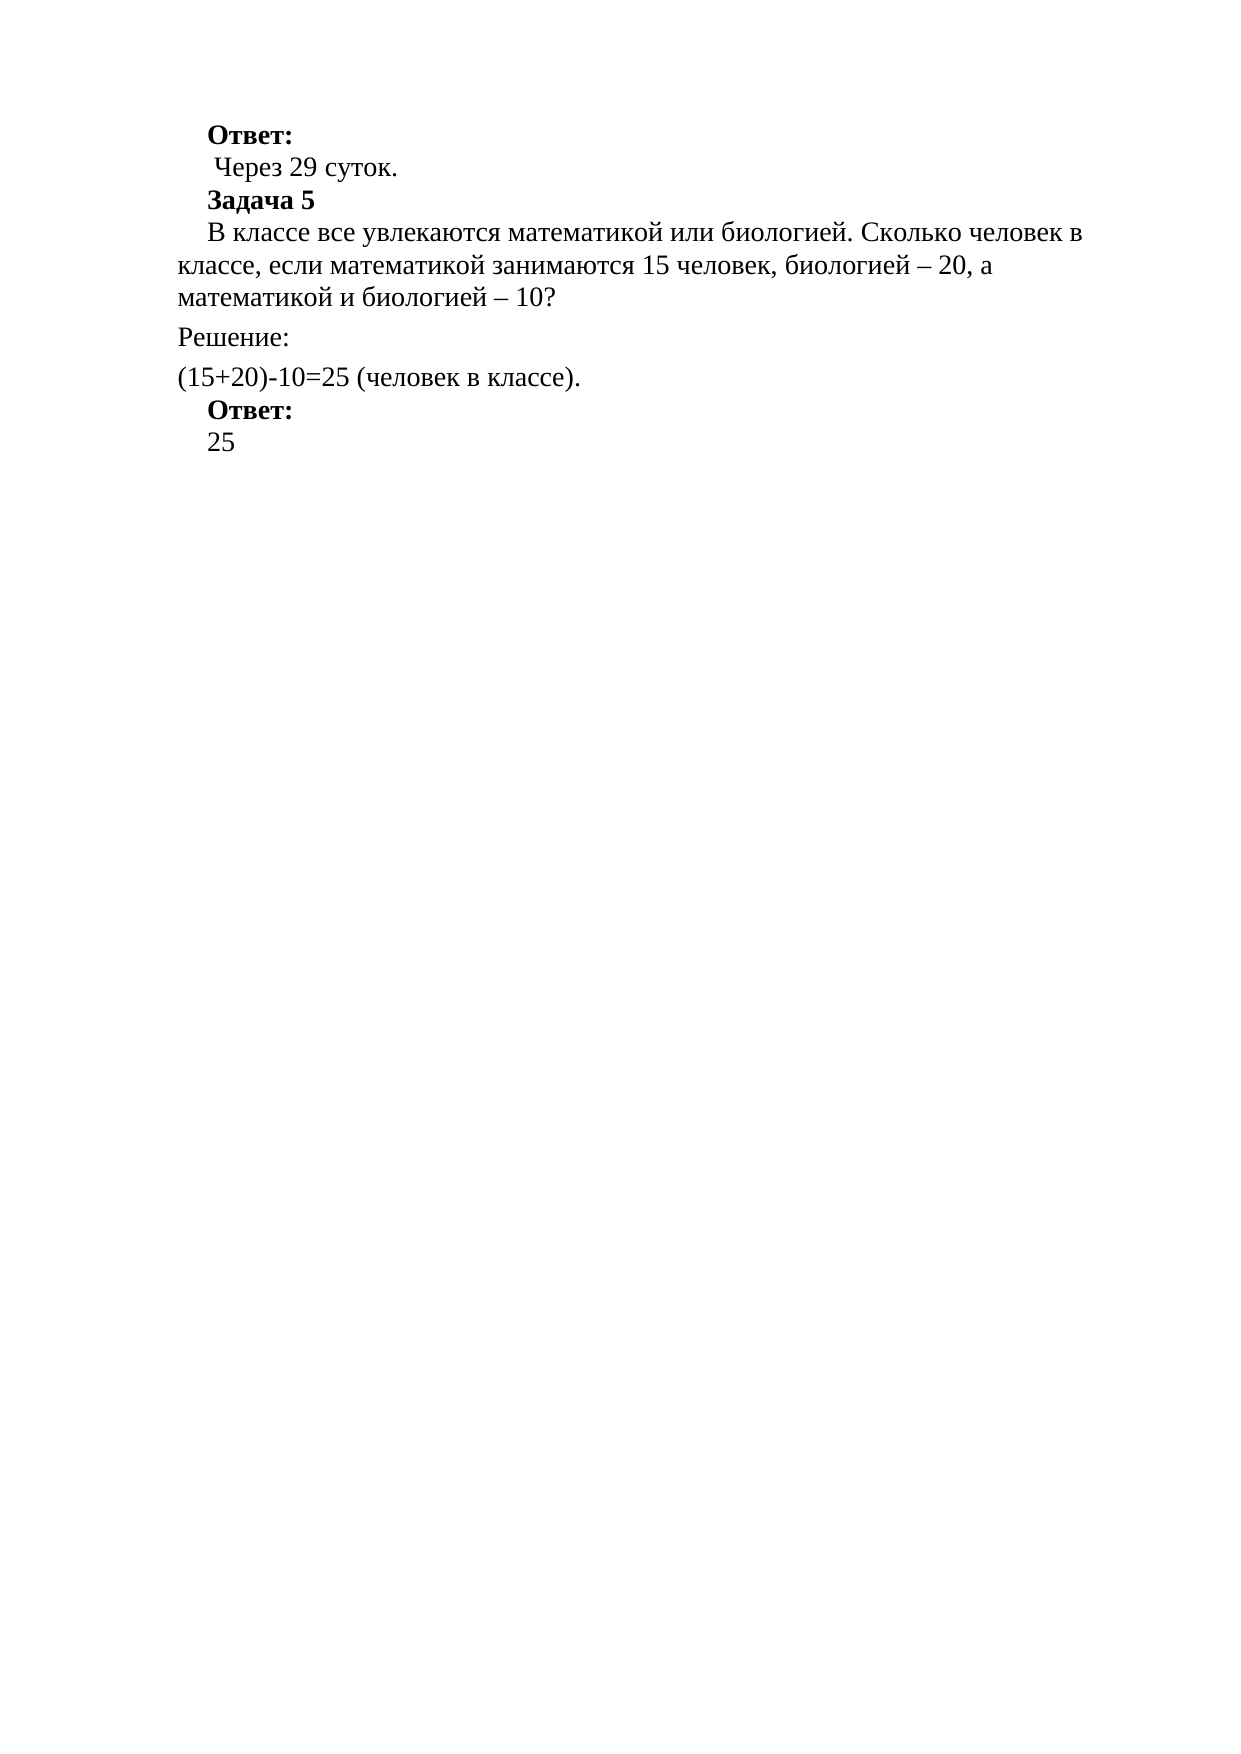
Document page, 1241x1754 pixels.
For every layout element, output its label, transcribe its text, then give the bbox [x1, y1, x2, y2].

text Решение: [177, 320, 1152, 353]
text Ответ: [177, 118, 1152, 151]
text Ответ: [177, 393, 1152, 425]
text В классе все увлекаются математикой или биологией. Сколько человек в классе, если математикой занимаются 15 человек, биологией – 20, а математикой и биологией – 10? [177, 215, 1152, 312]
text Через 29 суток. [177, 151, 1152, 183]
text 25 [177, 425, 1152, 458]
text Задача 5 [177, 183, 1152, 215]
text (15+20)-10=25 (человек в классе). [177, 361, 1152, 393]
